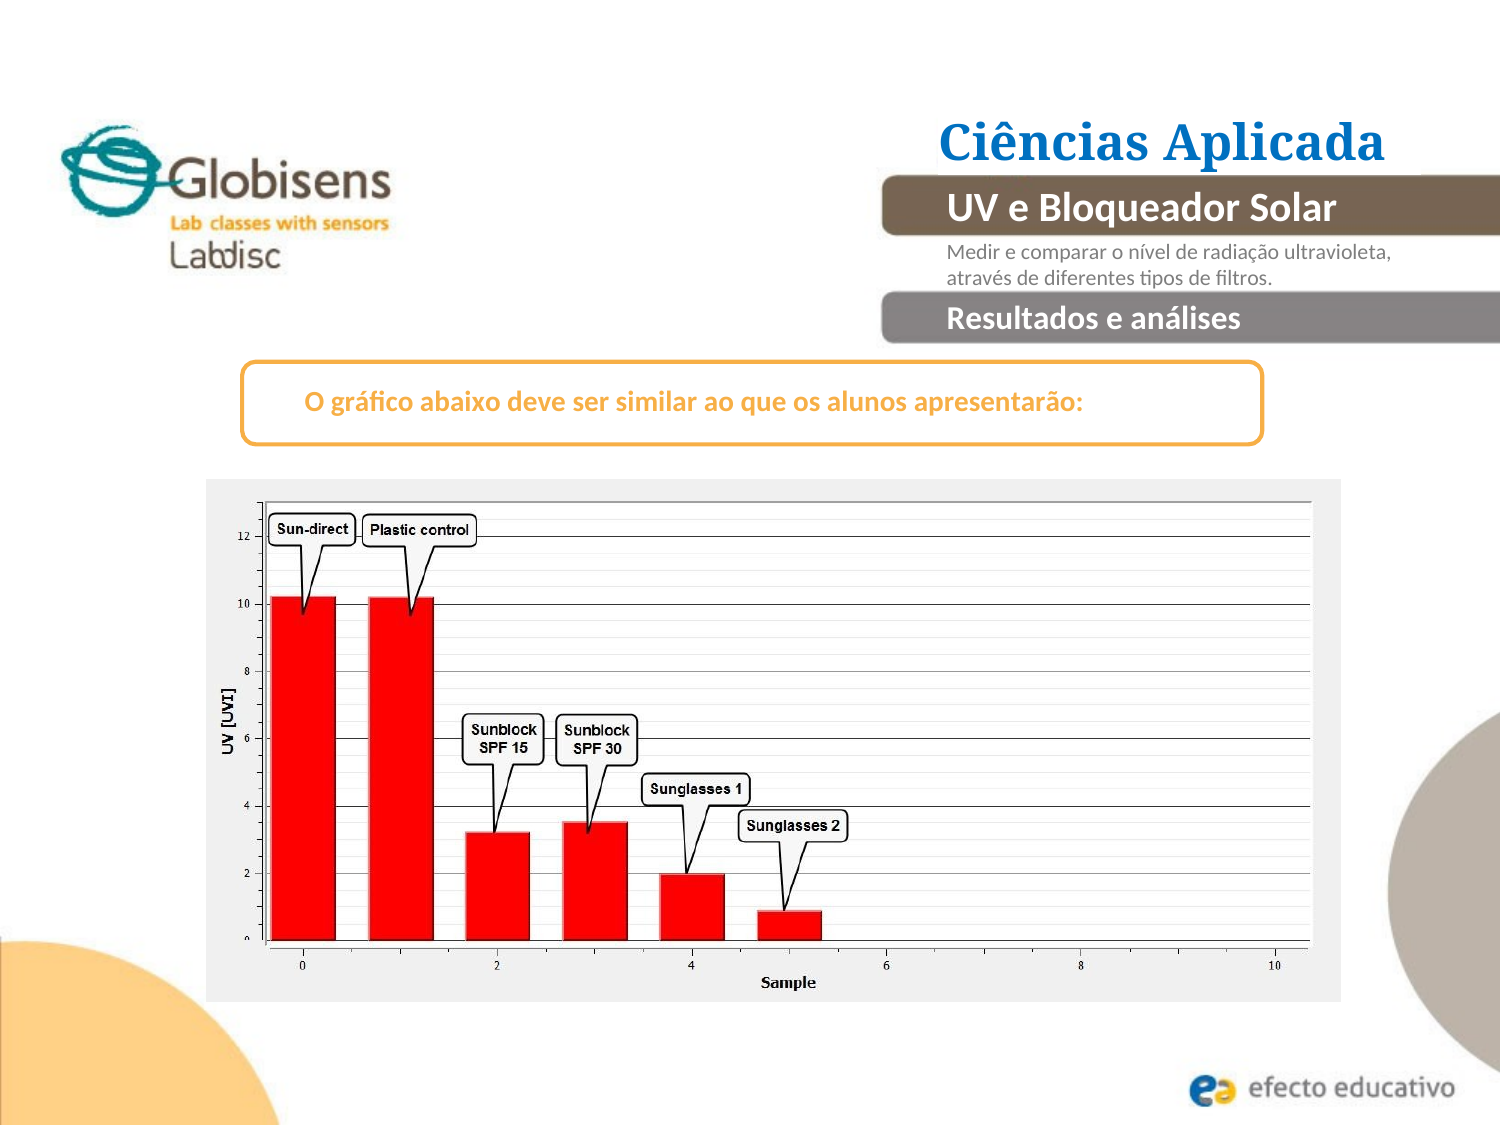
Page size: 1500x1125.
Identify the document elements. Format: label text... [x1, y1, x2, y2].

text Medir e comparar o nível de radiação ultravioleta, através de diferentes tipos de filtros. [946, 238, 1396, 291]
subtitle Resultados e análises [946, 297, 1372, 338]
picture [0, 0, 1500, 1125]
subtitle O gráfico abaixo deve ser similar ao que os alunos apresentarão: [304, 383, 1372, 418]
text UV e Bloqueador Solar [947, 181, 1372, 232]
